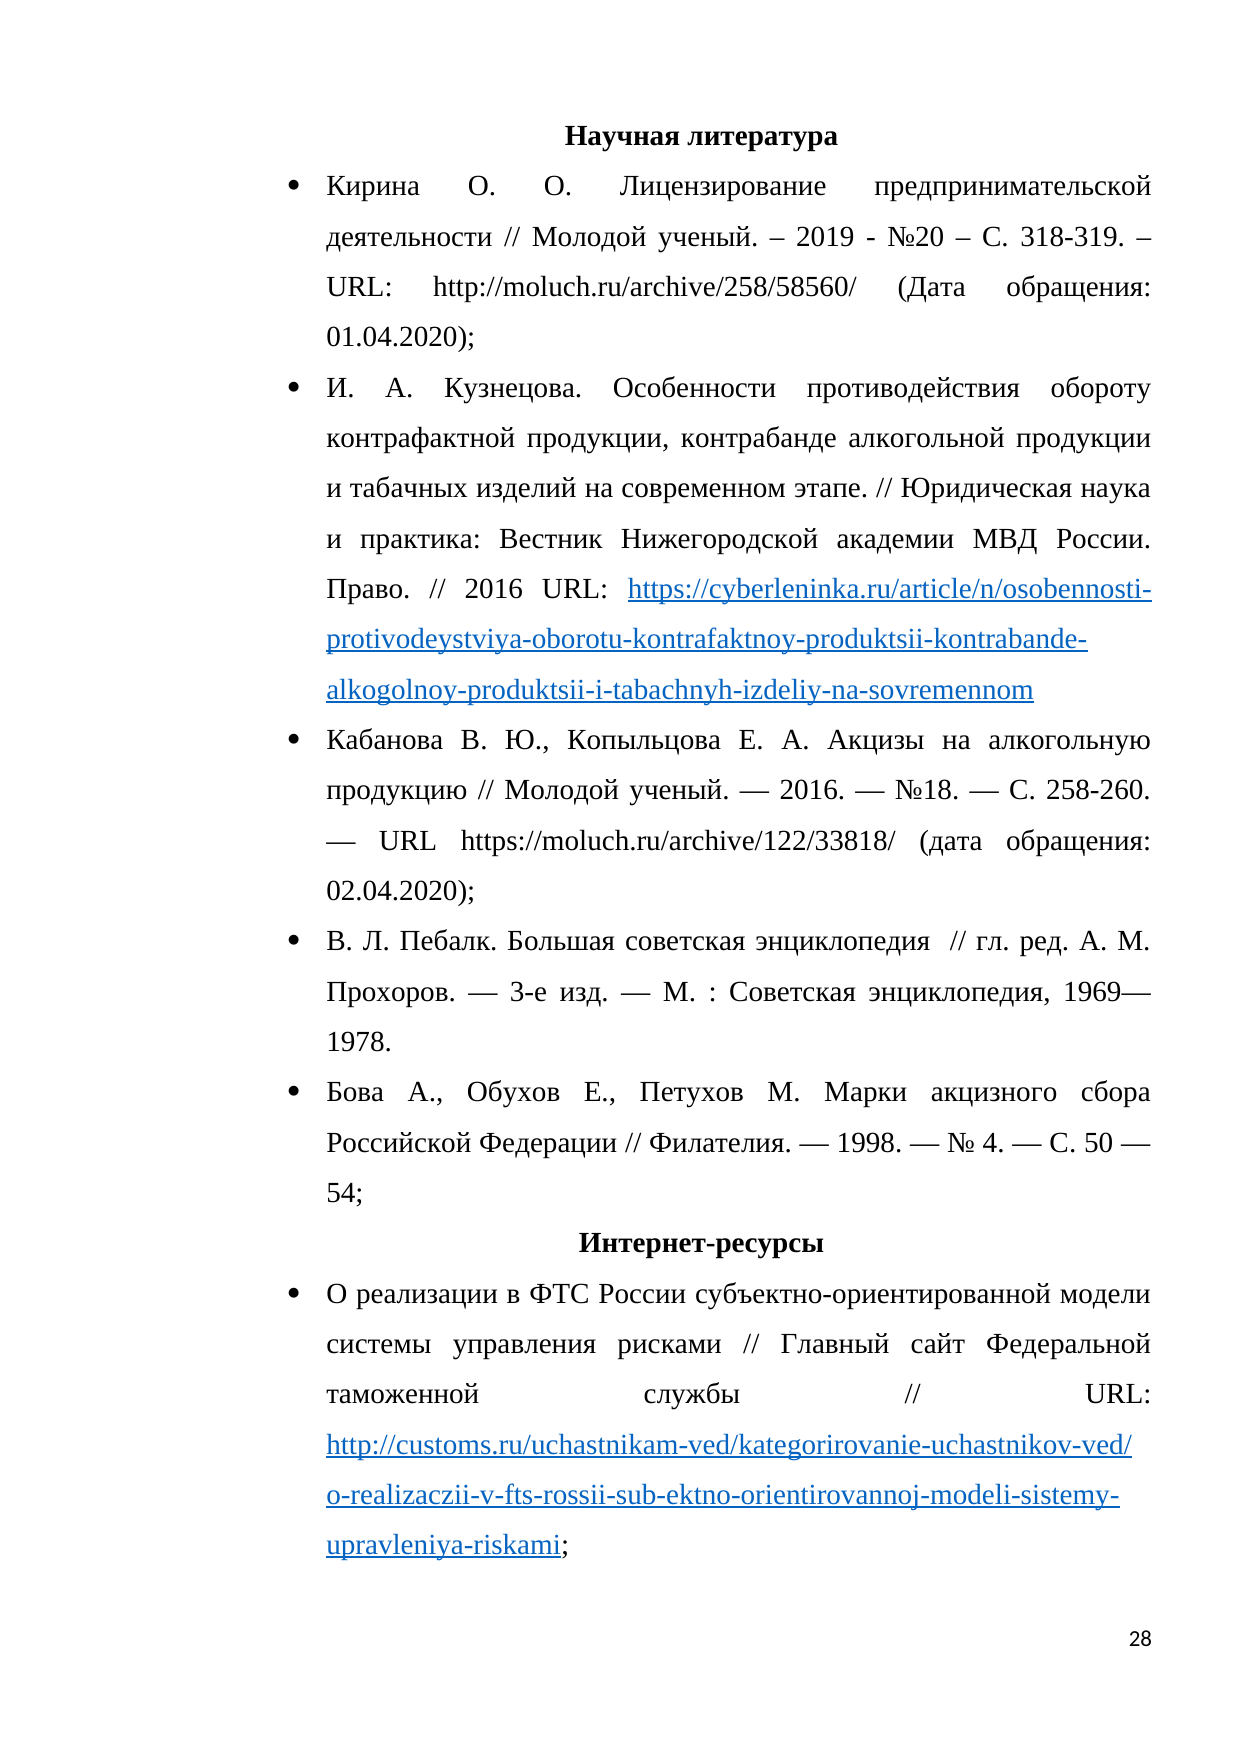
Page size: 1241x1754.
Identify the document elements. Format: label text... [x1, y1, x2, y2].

list И. А. Кузнецова. Особенности противодействия обороту контрафактной продукции, контрабанде алкогольной продукции и табачных изделий на современном этапе. // Юридическая наука и практика: Вестник Нижегородской академии МВД России. Право. // 2016 URL: https://cyberleninka.ru/article/n/osobennosti-protivodeystviya-oborotu-kontrafaktnoy-produktsii-kontrabande-alkogolnoy-produktsii-i-tabachnyh-izdeliy-na-sovremennom [288, 370, 1152, 705]
list О реализации в ФТС России субъектно-ориентированной модели системы управления рисками // Главный сайт Федеральной таможенной службы // URL: http://customs.ru/uchastnikam-ved/kategorirovanie-uchastnikov-ved/o-realizaczii-v-fts-rossii-sub-ektno-orientirovannoj-modeli-sistemy-upravleniya-riskami; [288, 1276, 1152, 1561]
list Кабанова В. Ю., Копыльцова Е. А. Акцизы на алкогольную продукцию // Молодой ученый. — 2016. — №18. — С. 258-260. — URL https://moluch.ru/archive/122/33818/ (дата обращения: 02.04.2020); [288, 722, 1152, 907]
list В. Л. Пебалк. Большая советская энциклопедия // гл. ред. А. М. Прохоров. — 3-е изд. — М. : Советская энциклопедия, 1969—1978. [288, 923, 1152, 1058]
text Интернет-ресурсы [177, 1226, 1152, 1259]
list Бова А., Обухов Е., Петухов М. Марки акцизного сбора Российской Федерации // Филателия. — 1998. — № 4. — С. 50 — 54; [288, 1074, 1152, 1209]
text Научная литература [177, 118, 1152, 152]
list Кирина О. О. Лицензирование предпринимательской деятельности // Молодой ученый. – 2019 - №20 – С. 318-319. – URL: http://moluch.ru/archive/258/58560/ (Дата обращения: 01.04.2020); [288, 168, 1152, 353]
